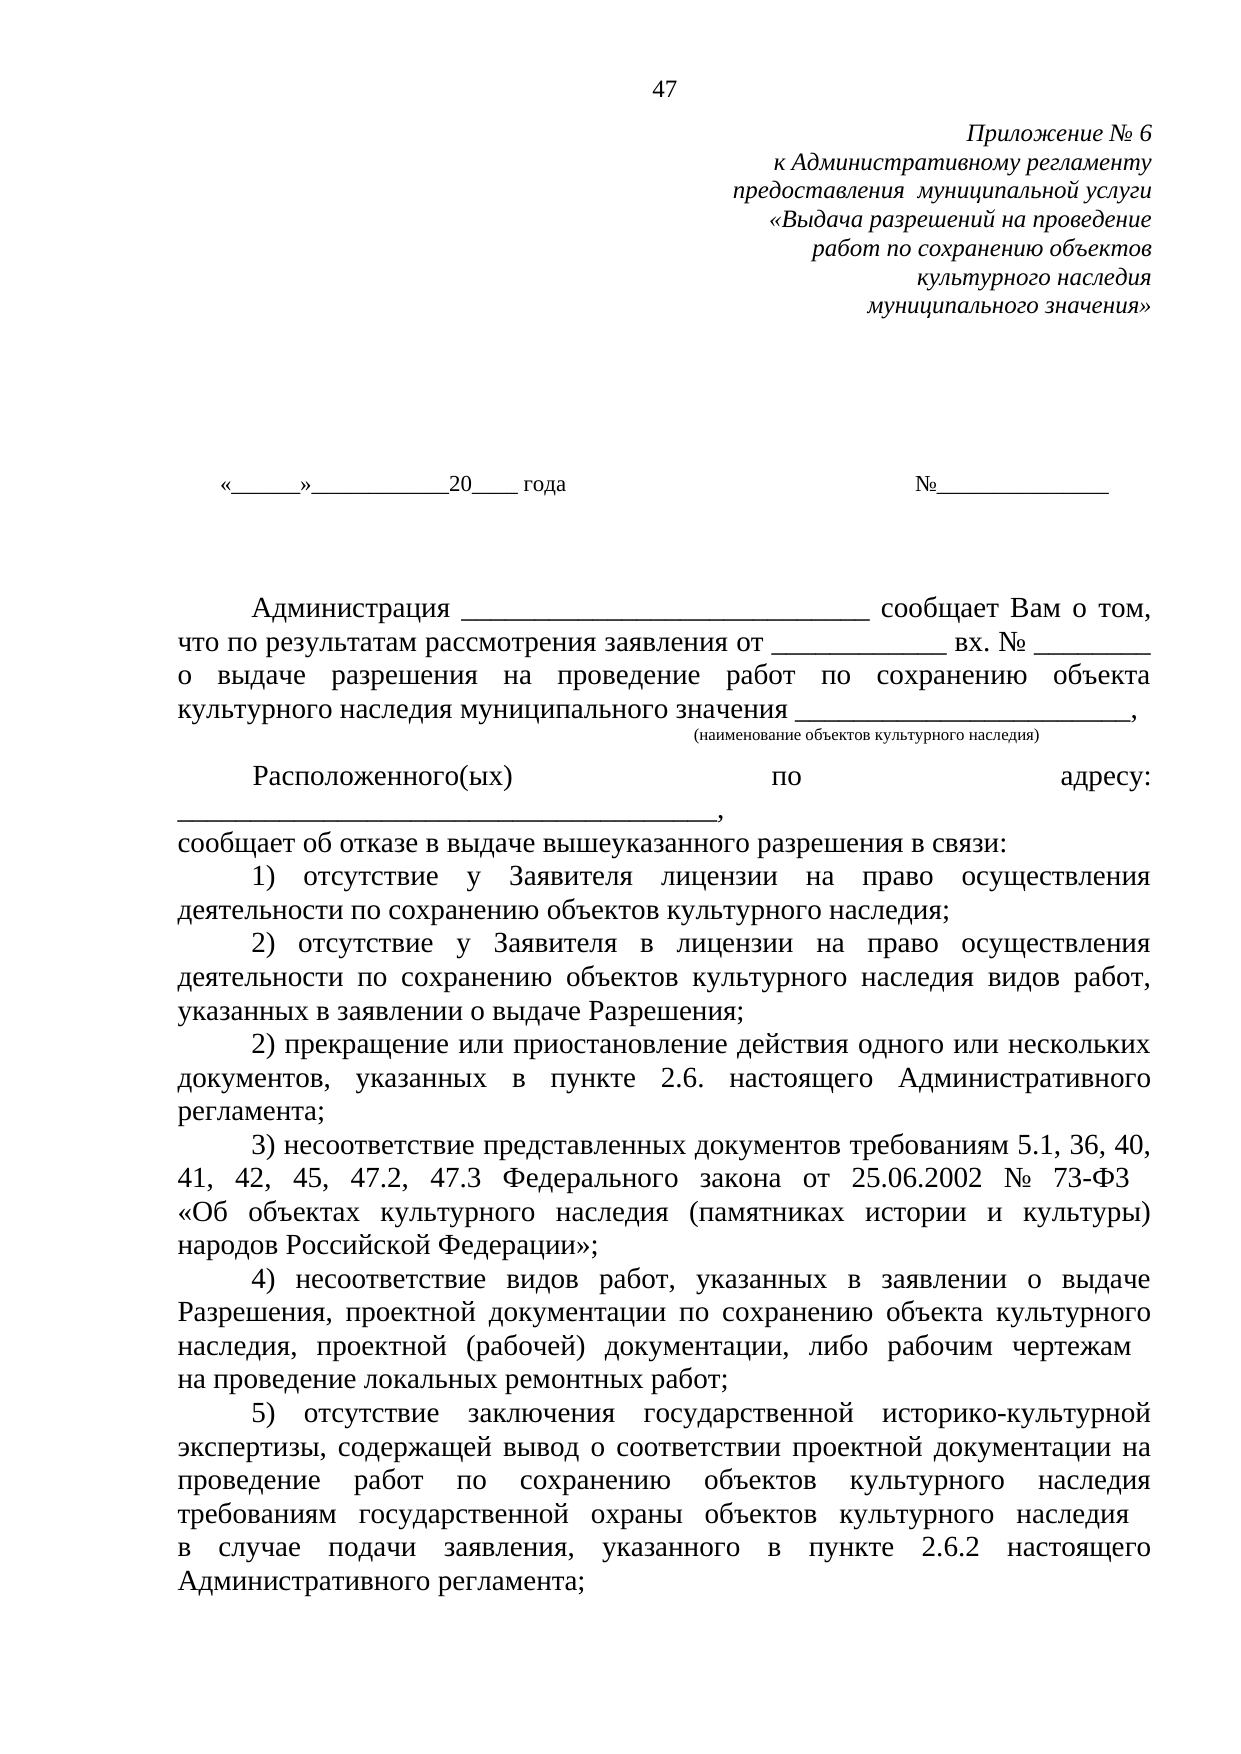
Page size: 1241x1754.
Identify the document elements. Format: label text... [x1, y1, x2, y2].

text Расположенного(ых) по адресу: _____________________________________, [177, 758, 1152, 825]
text предоставления муниципальной услуги [177, 176, 1152, 204]
text 2) отсутствие у Заявителя в лицензии на право осуществления деятельности по сохранению объектов культурного наследия видов работ, указанных в заявлении о выдаче Разрешения; [177, 926, 1152, 1026]
text сообщает об отказе в выдаче вышеуказанного разрешения в связи: [177, 825, 1152, 858]
text «Выдача разрешений на проведение работ по сохранению объектов культурного наследия муниципального значения» [768, 204, 1152, 319]
text Приложение № 6 [177, 118, 1152, 147]
text «______»____________20____ года №_______________ [177, 470, 1152, 497]
text 5) отсутствие заключения государственной историко-культурной экспертизы, содержащей вывод о соответствии проектной документации на проведение работ по сохранению объектов культурного наследия требованиям государственной охраны объектов культурного наследия в случае подачи заявления, указанного в пункте 2.6.2 настоящего Административного регламента; [177, 1395, 1152, 1596]
text 2) прекращение или приостановление действия одного или нескольких документов, указанных в пункте 2.6. настоящего Административного регламента; [177, 1026, 1152, 1127]
text 3) несоответствие представленных документов требованиям 5.1, 36, 40, 41, 42, 45, 47.2, 47.3 Федерального закона от 25.06.2002 № 73-Ф3 «Об объектах культурного наследия (памятниках истории и культуры) народов Российской Федерации»; [177, 1127, 1152, 1261]
text 1) отсутствие у Заявителя лицензии на право осуществления деятельности по сохранению объектов культурного наследия; [177, 858, 1152, 926]
text к Административному регламенту [177, 147, 1152, 176]
text Администрация ____________________________ сообщает Вам о том, что по результатам рассмотрения заявления от ____________ вх. № ________ о выдаче разрешения на проведение работ по сохранению объекта культурного наследия муниципального значения _______________________, [177, 590, 1152, 724]
text 4) несоответствие видов работ, указанных в заявлении о выдаче Разрешения, проектной документации по сохранению объекта культурного наследия, проектной (рабочей) документации, либо рабочим чертежам на проведение локальных ремонтных работ; [177, 1261, 1152, 1395]
text (наименование объектов культурного наследия) [177, 724, 1152, 758]
